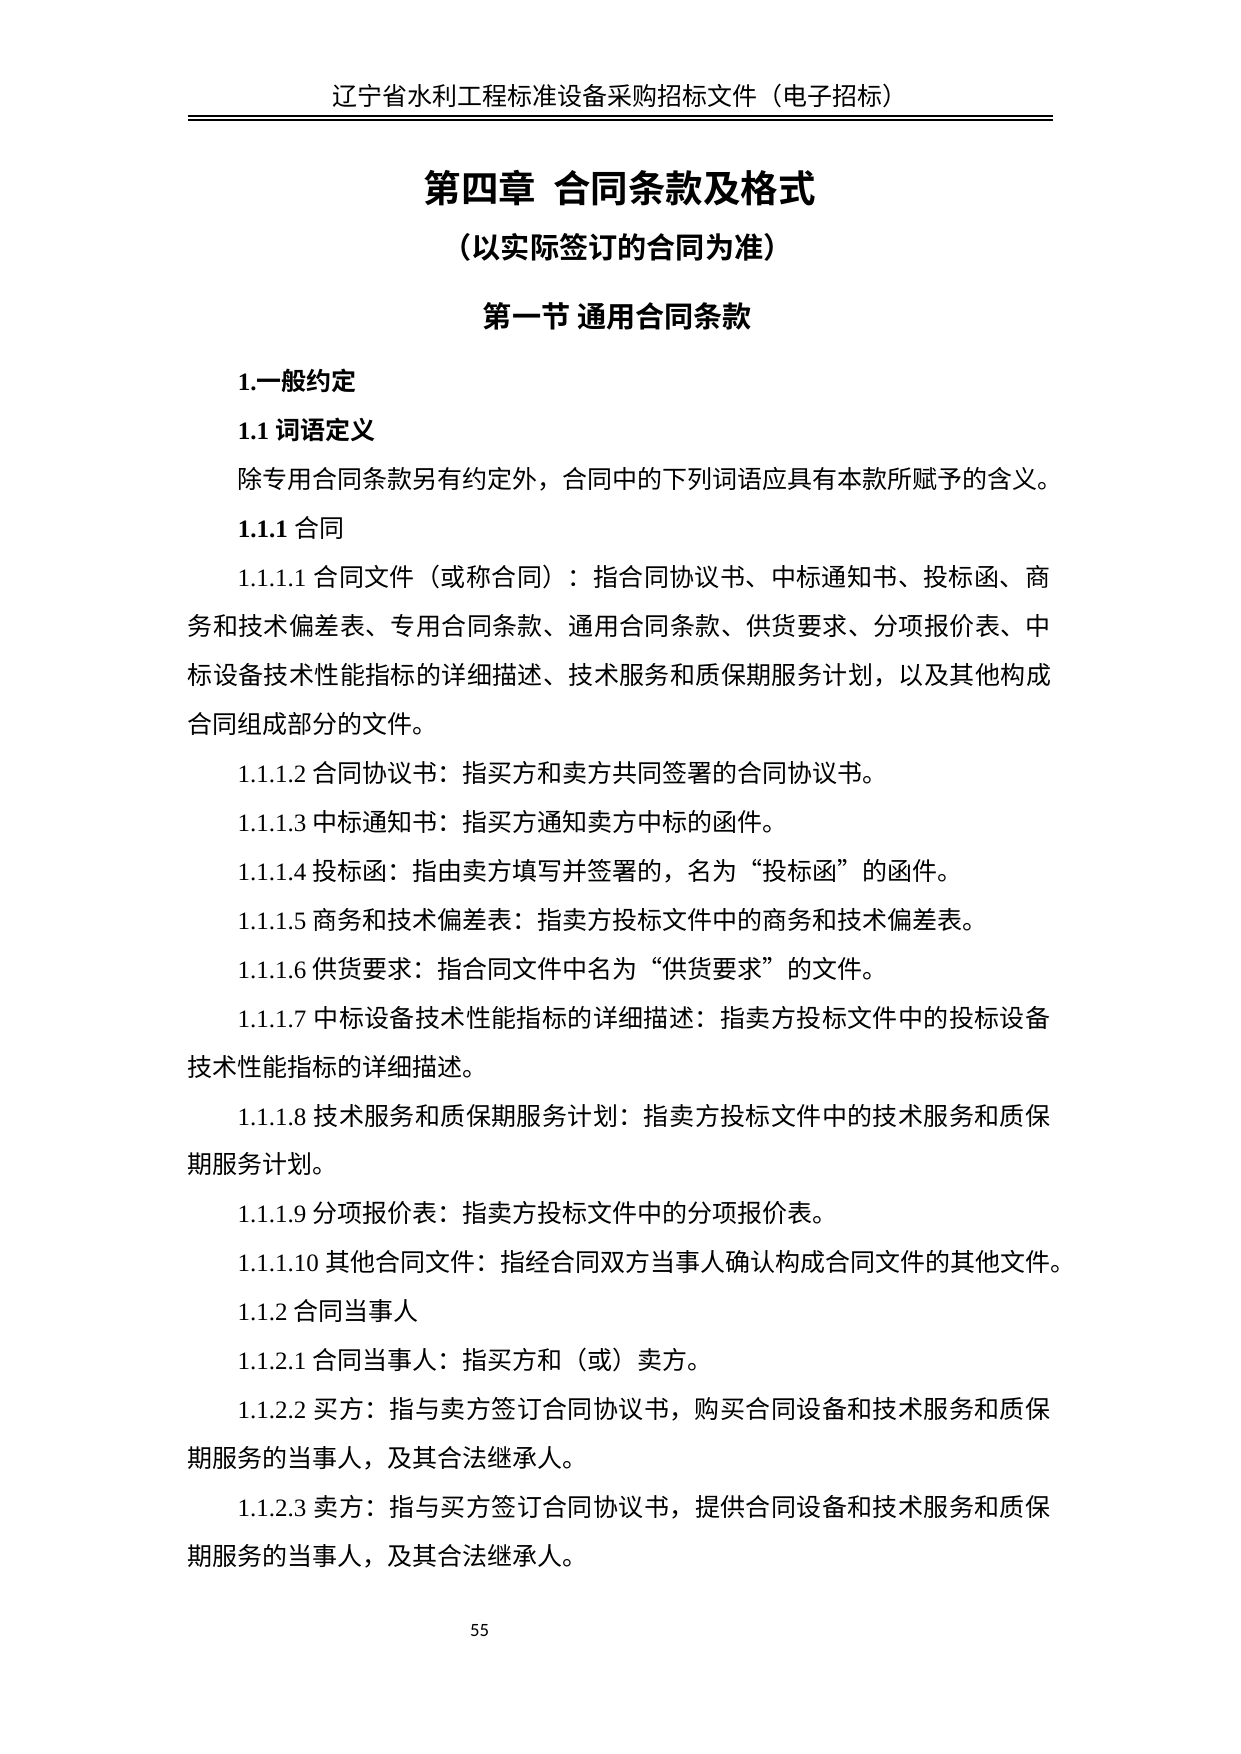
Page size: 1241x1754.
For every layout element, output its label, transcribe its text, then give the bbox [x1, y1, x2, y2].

text 除专用合同条款另有约定外，合同中的下列词语应具有本款所赋予的含义。 [187, 449, 1053, 498]
text 1.1.2.2 买方：指与卖方签订合同协议书，购买合同设备和技术服务和质保期服务的当事人，及其合法继承人。 [187, 1379, 1053, 1477]
subtitle （以实际签订的合同为准） [187, 213, 1047, 278]
subtitle 1.1 词语定义 [187, 400, 1053, 449]
text 1.1.2 合同当事人 [187, 1282, 1053, 1331]
text 1.1.1 合同 [187, 498, 1053, 547]
text 1.1.1.3 中标通知书：指买方通知卖方中标的函件。 [187, 792, 1053, 841]
subtitle 第四章 合同条款及格式 [186, 162, 1053, 213]
subtitle 1.一般约定 [187, 351, 1053, 400]
text 1.1.1.8 技术服务和质保期服务计划：指卖方投标文件中的技术服务和质保期服务计划。 [187, 1086, 1053, 1184]
text 1.1.1.4 投标函：指由卖方填写并签署的，名为“投标函”的函件。 [187, 841, 1053, 890]
text 1.1.1.6 供货要求：指合同文件中名为“供货要求”的文件。 [187, 939, 1053, 988]
text 1.1.1.7 中标设备技术性能指标的详细描述：指卖方投标文件中的投标设备技术性能指标的详细描述。 [187, 988, 1053, 1086]
text 1.1.1.1 合同文件（或称合同）：指合同协议书、中标通知书、投标函、商务和技术偏差表、专用合同条款、通用合同条款、供货要求、分项报价表、中标设备技术性能指标的详细描述、技术服务和质保期服务计划，以及其他构成合同组成部分的文件。 [187, 547, 1053, 743]
text 1.1.2.1 合同当事人：指买方和（或）卖方。 [187, 1331, 1053, 1379]
text 1.1.1.9 分项报价表：指卖方投标文件中的分项报价表。 [187, 1184, 1053, 1233]
subtitle 第一节 通用合同条款 [187, 282, 1047, 347]
text 1.1.1.10 其他合同文件：指经合同双方当事人确认构成合同文件的其他文件。 [187, 1233, 1053, 1282]
text 1.1.1.2 合同协议书：指买方和卖方共同签署的合同协议书。 [187, 743, 1053, 792]
text 1.1.2.3 卖方：指与买方签订合同协议书，提供合同设备和技术服务和质保期服务的当事人，及其合法继承人。 [187, 1477, 1053, 1575]
text 1.1.1.5 商务和技术偏差表：指卖方投标文件中的商务和技术偏差表。 [187, 890, 1053, 939]
